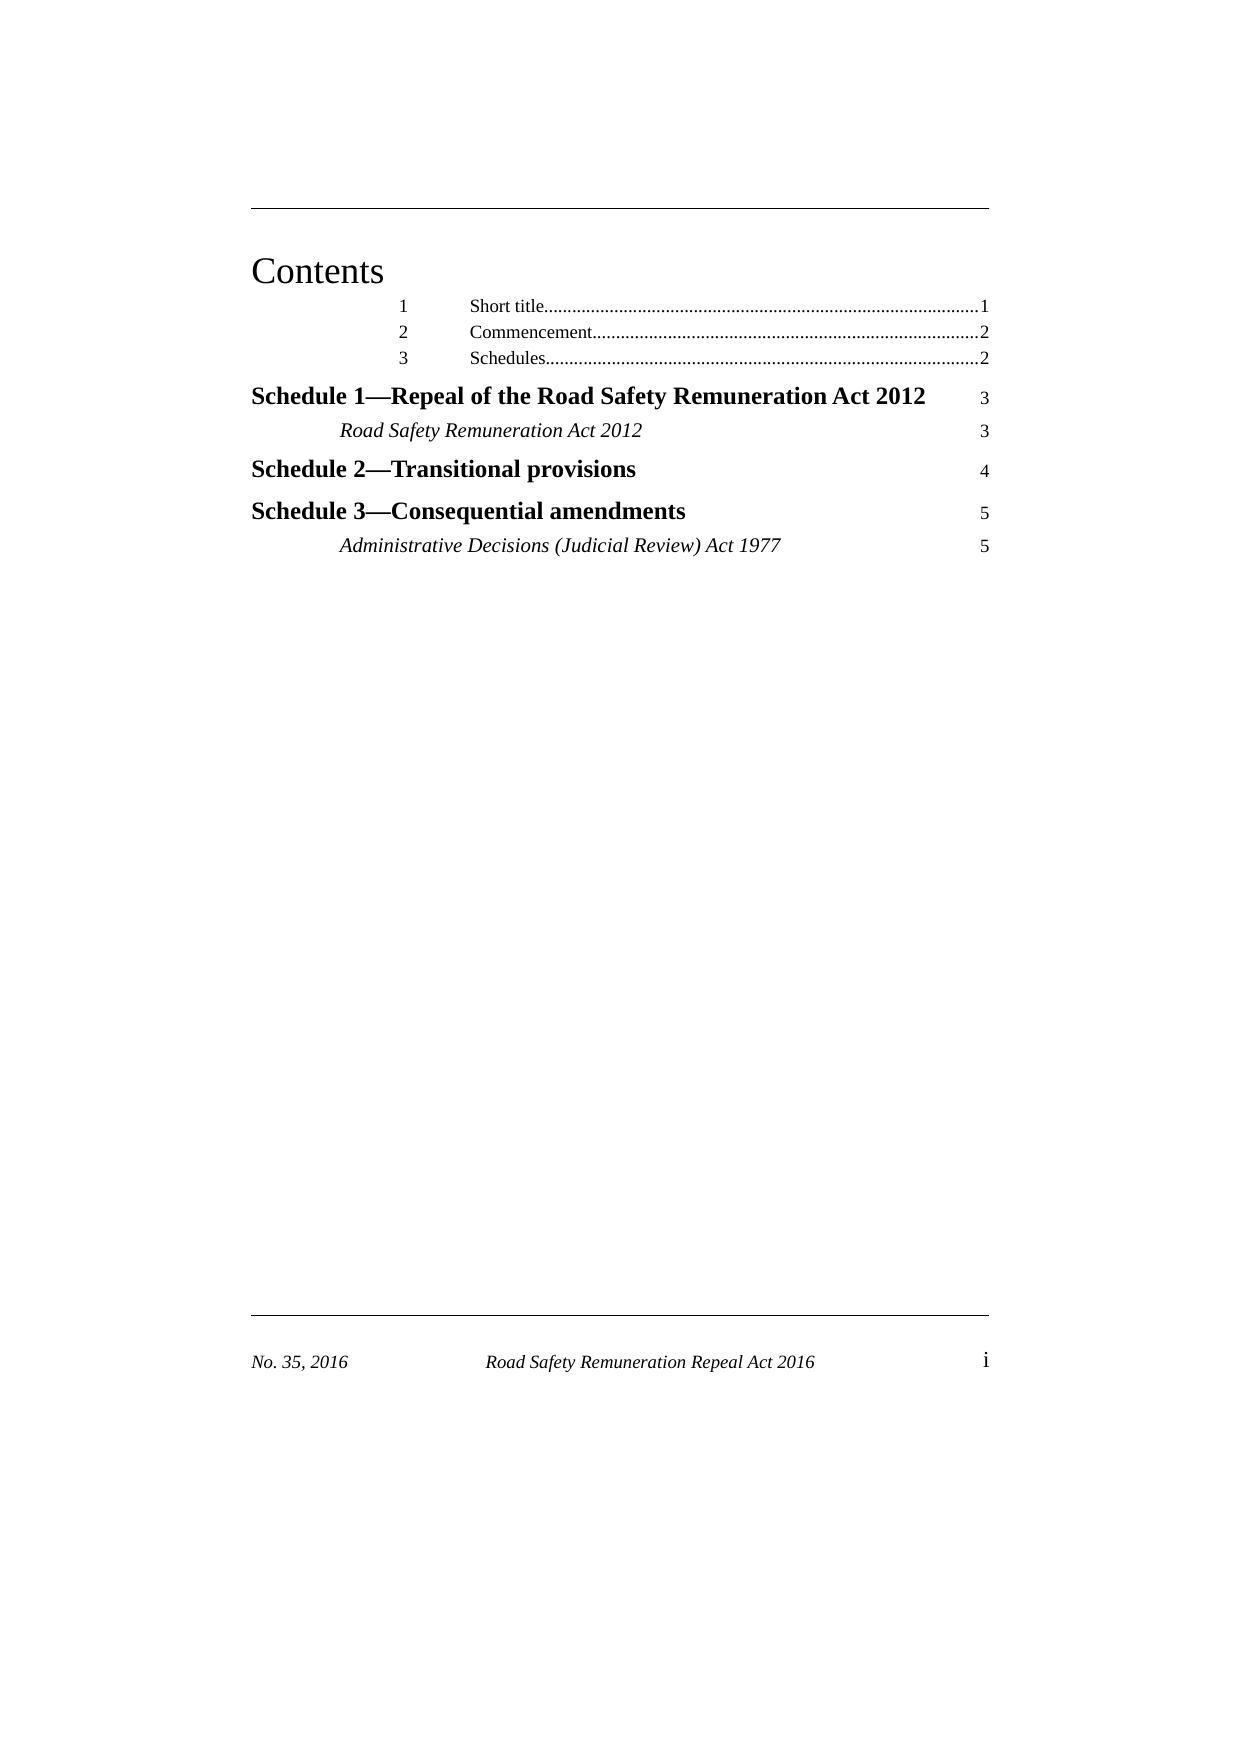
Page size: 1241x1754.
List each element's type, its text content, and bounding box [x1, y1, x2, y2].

text Administrative Decisions (Judicial Review) Act 1977 5 [339, 533, 930, 557]
text 1 Short title 1 [399, 295, 930, 317]
text 3 Schedules 2 [399, 347, 930, 368]
text Contents [251, 248, 989, 291]
text Schedule 1—Repeal of the Road Safety Remuneration Act 2012 3 [251, 381, 930, 409]
text 2 Commencement 2 [399, 321, 930, 343]
text Road Safety Remuneration Act 2012 3 [339, 418, 930, 442]
text Schedule 3—Consequential amendments 5 [251, 496, 930, 524]
text Schedule 2—Transitional provisions 4 [251, 454, 930, 483]
